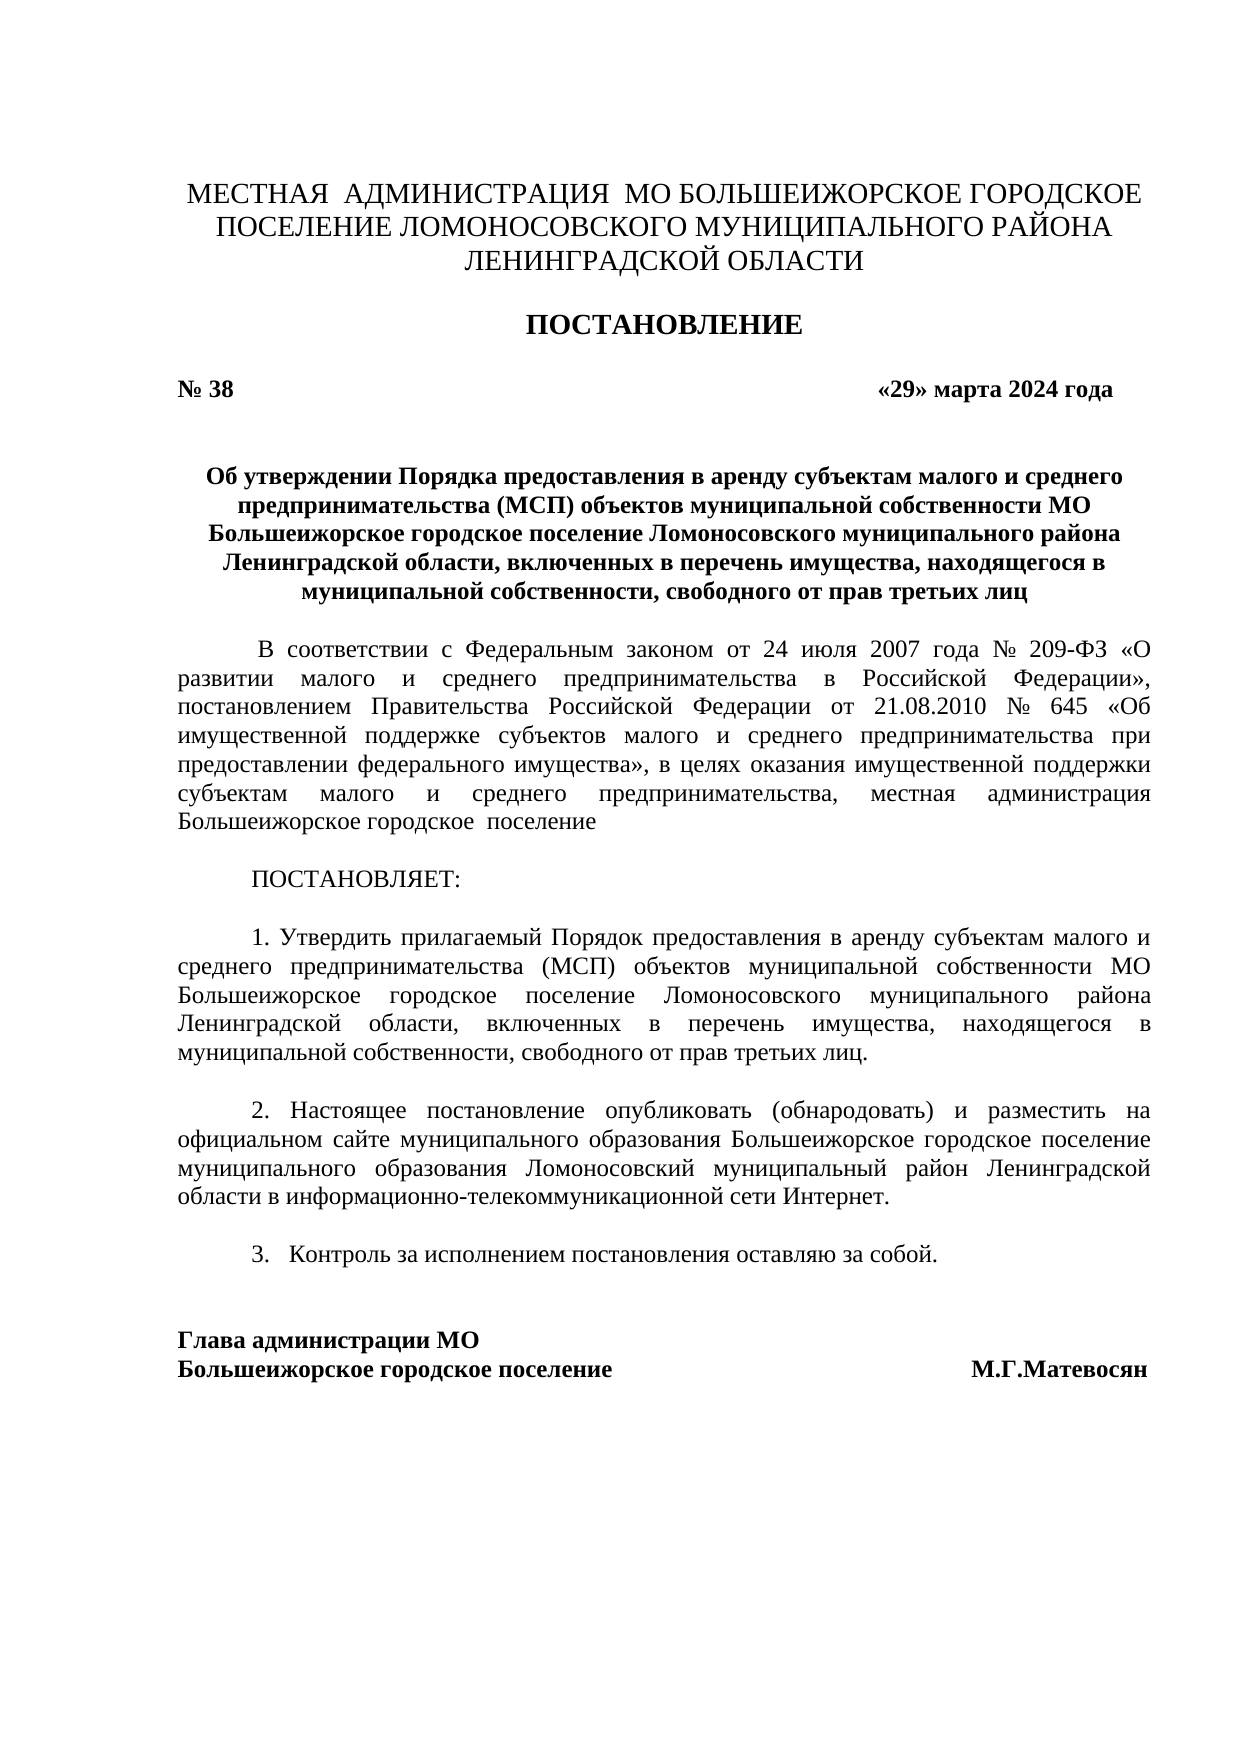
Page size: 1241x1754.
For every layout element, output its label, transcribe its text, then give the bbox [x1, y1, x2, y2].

text Глава администрации МО [177, 1326, 1152, 1354]
text МЕСТНАЯ АДМИНИСТРАЦИЯ МО БОЛЬШЕИЖОРСКОЕ ГОРОДСКОЕ ПОСЕЛЕНИЕ ЛОМОНОСОВСКОГО МУНИЦИПАЛЬНОГО РАЙОНА ЛЕНИНГРАДСКОЙ ОБЛАСТИ [177, 176, 1152, 277]
text 1. Утвердить прилагаемый Порядок предоставления в аренду субъектам малого и среднего предпринимательства (МСП) объектов муниципальной собственности МО Большеижорское городское поселение Ломоносовского муниципального района Ленинградской области, включенных в перечень имущества, находящегося в муниципальной собственности, свободного от прав третьих лиц. [177, 922, 1152, 1066]
text ПОСТАНОВЛЯЕТ: [177, 864, 1152, 893]
text Большеижорское городское поселение М.Г.Матевосян [177, 1354, 1152, 1383]
text В соответствии с Федеральным законом от 24 июля 2007 года № 209-ФЗ «О развитии малого и среднего предпринимательства в Российской Федерации», постановлением Правительства Российской Федерации от 21.08.2010 № 645 «Об имущественной поддержке субъектов малого и среднего предпринимательства при предоставлении федерального имущества», в целях оказания имущественной поддержки субъектам малого и среднего предпринимательства, местная администрация Большеижорское городское поселение [177, 634, 1152, 835]
text № 38 «29» марта 2024 года [177, 374, 1152, 403]
text ПОСТАНОВЛЕНИЕ [177, 307, 1152, 341]
text 2. Настоящее постановление опубликовать (обнародовать) и разместить на официальном сайте муниципального образования Большеижорское городское поселение муниципального образования Ломоносовский муниципальный район Ленинградской области в информационно-телекоммуникационной сети Интернет. [177, 1095, 1152, 1210]
text Об утверждении Порядка предоставления в аренду субъектам малого и среднего предпринимательства (МСП) объектов муниципальной собственности МО Большеижорское городское поселение Ломоносовского муниципального района Ленинградской области, включенных в перечень имущества, находящегося в муниципальной собственности, свободного от прав третьих лиц [177, 461, 1152, 605]
text 3. Контроль за исполнением постановления оставляю за собой. [251, 1239, 1152, 1268]
